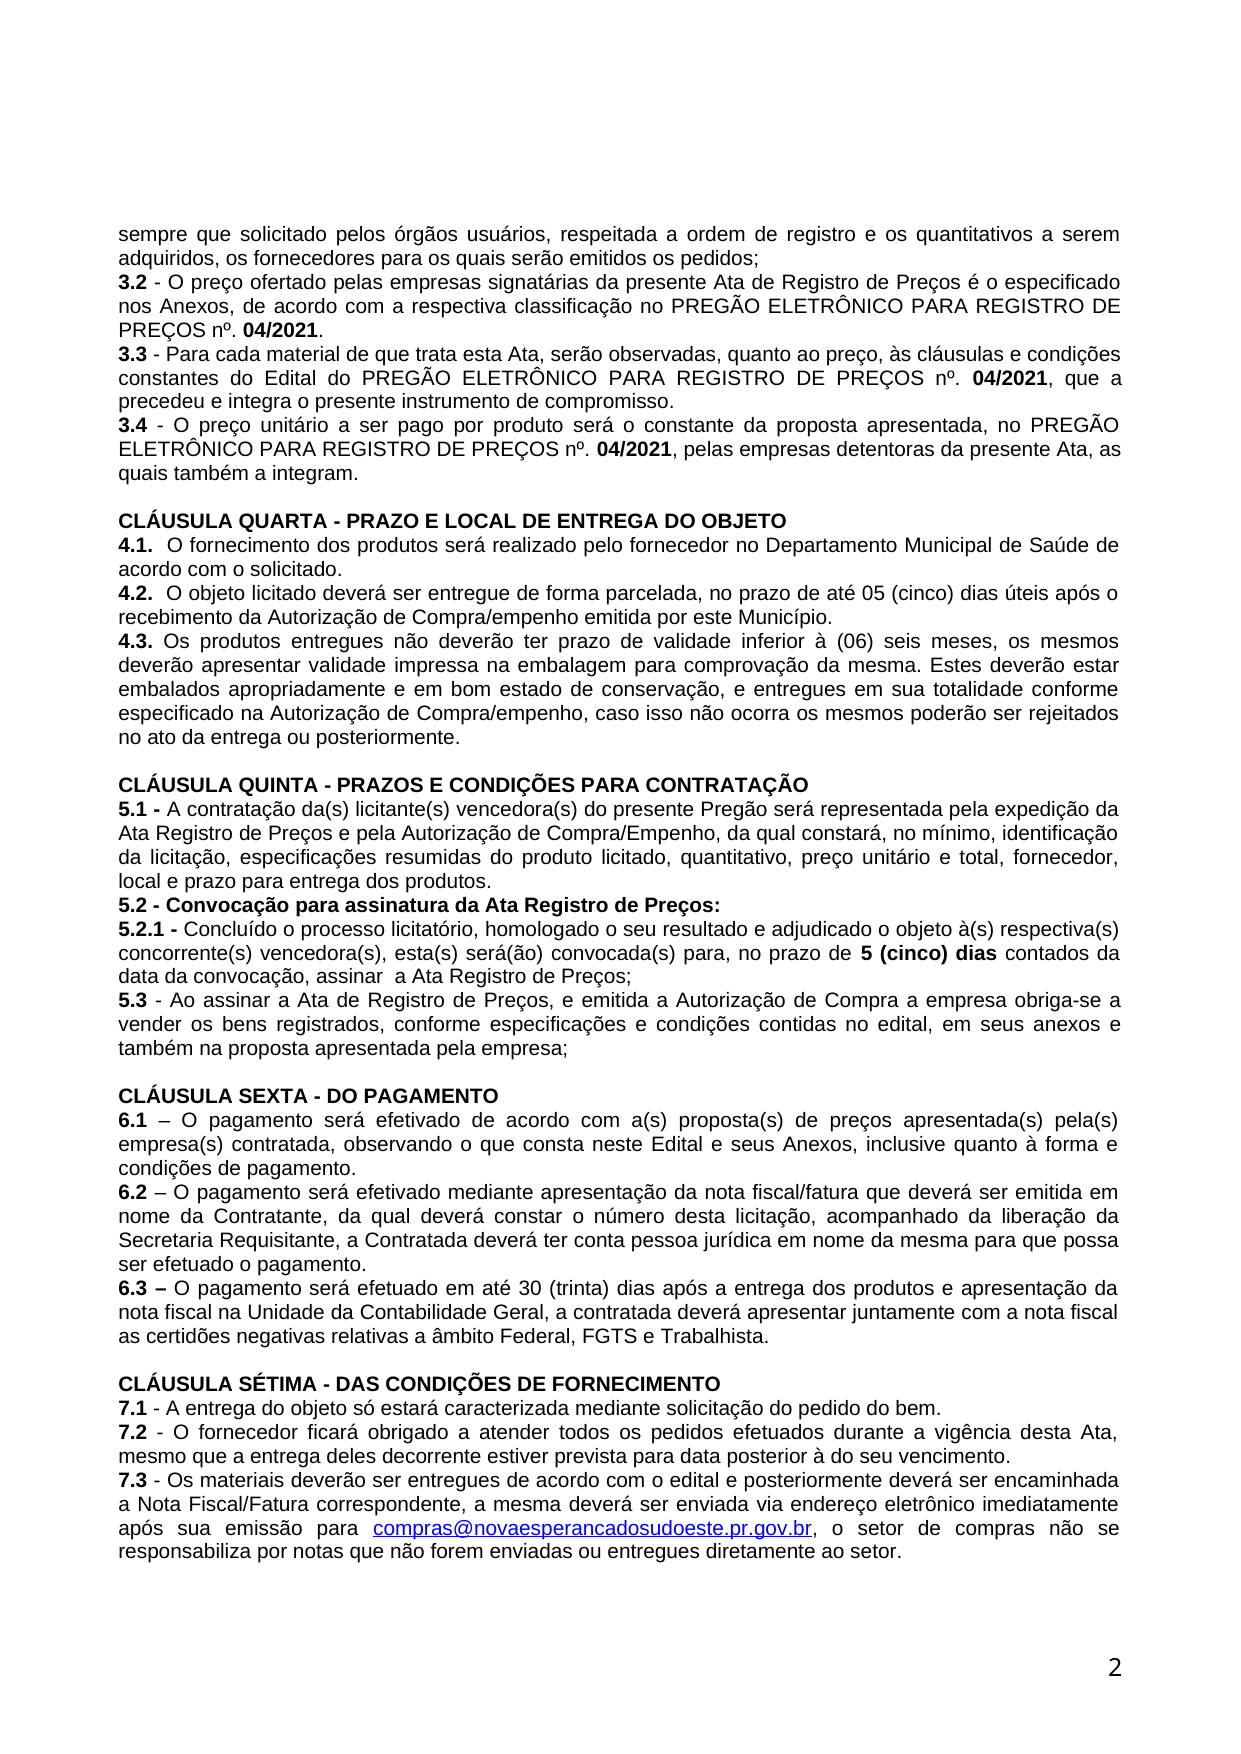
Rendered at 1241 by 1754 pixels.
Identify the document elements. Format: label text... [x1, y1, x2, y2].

text 5.2 - Convocação para assinatura da Ata Registro de Preços: [118, 892, 1120, 916]
text 7.1 - A entrega do objeto só estará caracterizada mediante solicitação do pedido do bem. [118, 1396, 1120, 1419]
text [118, 222, 1122, 269]
text 6.3 – O pagamento será efetuado em até 30 (trinta) dias após a entrega dos produtos e apresentação da nota fiscal na Unidade da Contabilidade Geral, a contratada deverá apresentar juntamente com a nota fiscal as certidões negativas relativas a âmbito Federal, FGTS e Trabalhista. [118, 1276, 1120, 1348]
text 3.4 - O preço unitário a ser pago por produto será o constante da proposta apresentada, no PREGÃO ELETRÔNICO PARA REGISTRO DE PREÇOS nº. 04/2021, pelas empresas detentoras da presente Ata, as quais também a integram. [118, 413, 1122, 485]
text 4.3. Os produtos entregues não deverão ter prazo de validade inferior à (06) seis meses, os mesmos deverão apresentar validade impressa na embalagem para comprovação da mesma. Estes deverão estar embalados apropriadamente e em bom estado de conservação, e entregues em sua totalidade conforme especificado na Autorização de Compra/empenho, caso isso não ocorra os mesmos poderão ser rejeitados no ato da entrega ou posteriormente. [118, 629, 1120, 749]
text 6.1 – O pagamento será efetivado de acordo com a(s) proposta(s) de preços apresentada(s) pela(s) empresa(s) contratada, observando o que consta neste Edital e seus Anexos, inclusive quanto à forma e condições de pagamento. [118, 1108, 1120, 1180]
text 3.2 - O preço ofertado pelas empresas signatárias da presente Ata de Registro de Preços é o especificado nos Anexos, de acordo com a respectiva classificação no PREGÃO ELETRÔNICO PARA REGISTRO DE PREÇOS nº. 04/2021. [118, 269, 1122, 341]
text 4.1. O fornecimento dos produtos será realizado pelo fornecedor no Departamento Municipal de Saúde de acordo com o solicitado. [118, 533, 1120, 581]
text 4.2. O objeto licitado deverá ser entregue de forma parcelada, no prazo de até 05 (cinco) dias úteis após o recebimento da Autorização de Compra/empenho emitida por este Município. [118, 581, 1120, 629]
text 7.3 - Os materiais deverão ser entregues de acordo com o edital e posteriormente deverá ser encaminhada a Nota Fiscal/Fatura correspondente, a mesma deverá ser enviada via endereço eletrônico imediatamente após sua emissão para compras@novaesperancadosudoeste.pr.gov.br, o setor de compras não se responsabiliza por notas que não forem enviadas ou entregues diretamente ao setor. [118, 1467, 1120, 1563]
text 5.1 - A contratação da(s) licitante(s) vencedora(s) do presente Pregão será representada pela expedição da Ata Registro de Preços e pela Autorização de Compra/Empenho, da qual constará, no mínimo, identificação da licitação, especificações resumidas do produto licitado, quantitativo, preço unitário e total, fornecedor, local e prazo para entrega dos produtos. [118, 797, 1120, 892]
text CLÁUSULA QUINTA - PRAZOS E CONDIÇÕES PARA CONTRATAÇÃO [118, 773, 1122, 797]
text 6.2 – O pagamento será efetivado mediante apresentação da nota fiscal/fatura que deverá ser emitida em nome da Contratante, da qual deverá constar o número desta licitação, acompanhado da liberação da Secretaria Requisitante, a Contratada deverá ter conta pessoa jurídica em nome da mesma para que possa ser efetuado o pagamento. [118, 1180, 1120, 1276]
text 5.3 - Ao assinar a Ata de Registro de Preços, e emitida a Autorização de Compra a empresa obriga-se a vender os bens registrados, conforme especificações e condições contidas no edital, em seus anexos e também na proposta apresentada pela empresa; [118, 988, 1122, 1060]
text 3.3 - Para cada material de que trata esta Ata, serão observadas, quanto ao preço, às cláusulas e condições constantes do Edital do PREGÃO ELETRÔNICO PARA REGISTRO DE PREÇOS nº. 04/2021, que a precedeu e integra o presente instrumento de compromisso. [118, 341, 1122, 413]
text CLÁUSULA QUARTA - PRAZO E LOCAL DE ENTREGA DO OBJETO [118, 509, 1122, 533]
text 7.2 - O fornecedor ficará obrigado a atender todos os pedidos efetuados durante a vigência desta Ata, mesmo que a entrega deles decorrente estiver prevista para data posterior à do seu vencimento. [118, 1419, 1120, 1467]
text 5.2.1 - Concluído o processo licitatório, homologado o seu resultado e adjudicado o objeto à(s) respectiva(s) concorrente(s) vencedora(s), esta(s) será(ão) convocada(s) para, no prazo de 5 (cinco) dias contados da data da convocação, assinar a Ata Registro de Preços; [118, 916, 1120, 988]
text CLÁUSULA SÉTIMA - DAS CONDIÇÕES DE FORNECIMENTO [118, 1372, 1122, 1396]
text CLÁUSULA SEXTA - DO PAGAMENTO [118, 1084, 1122, 1108]
